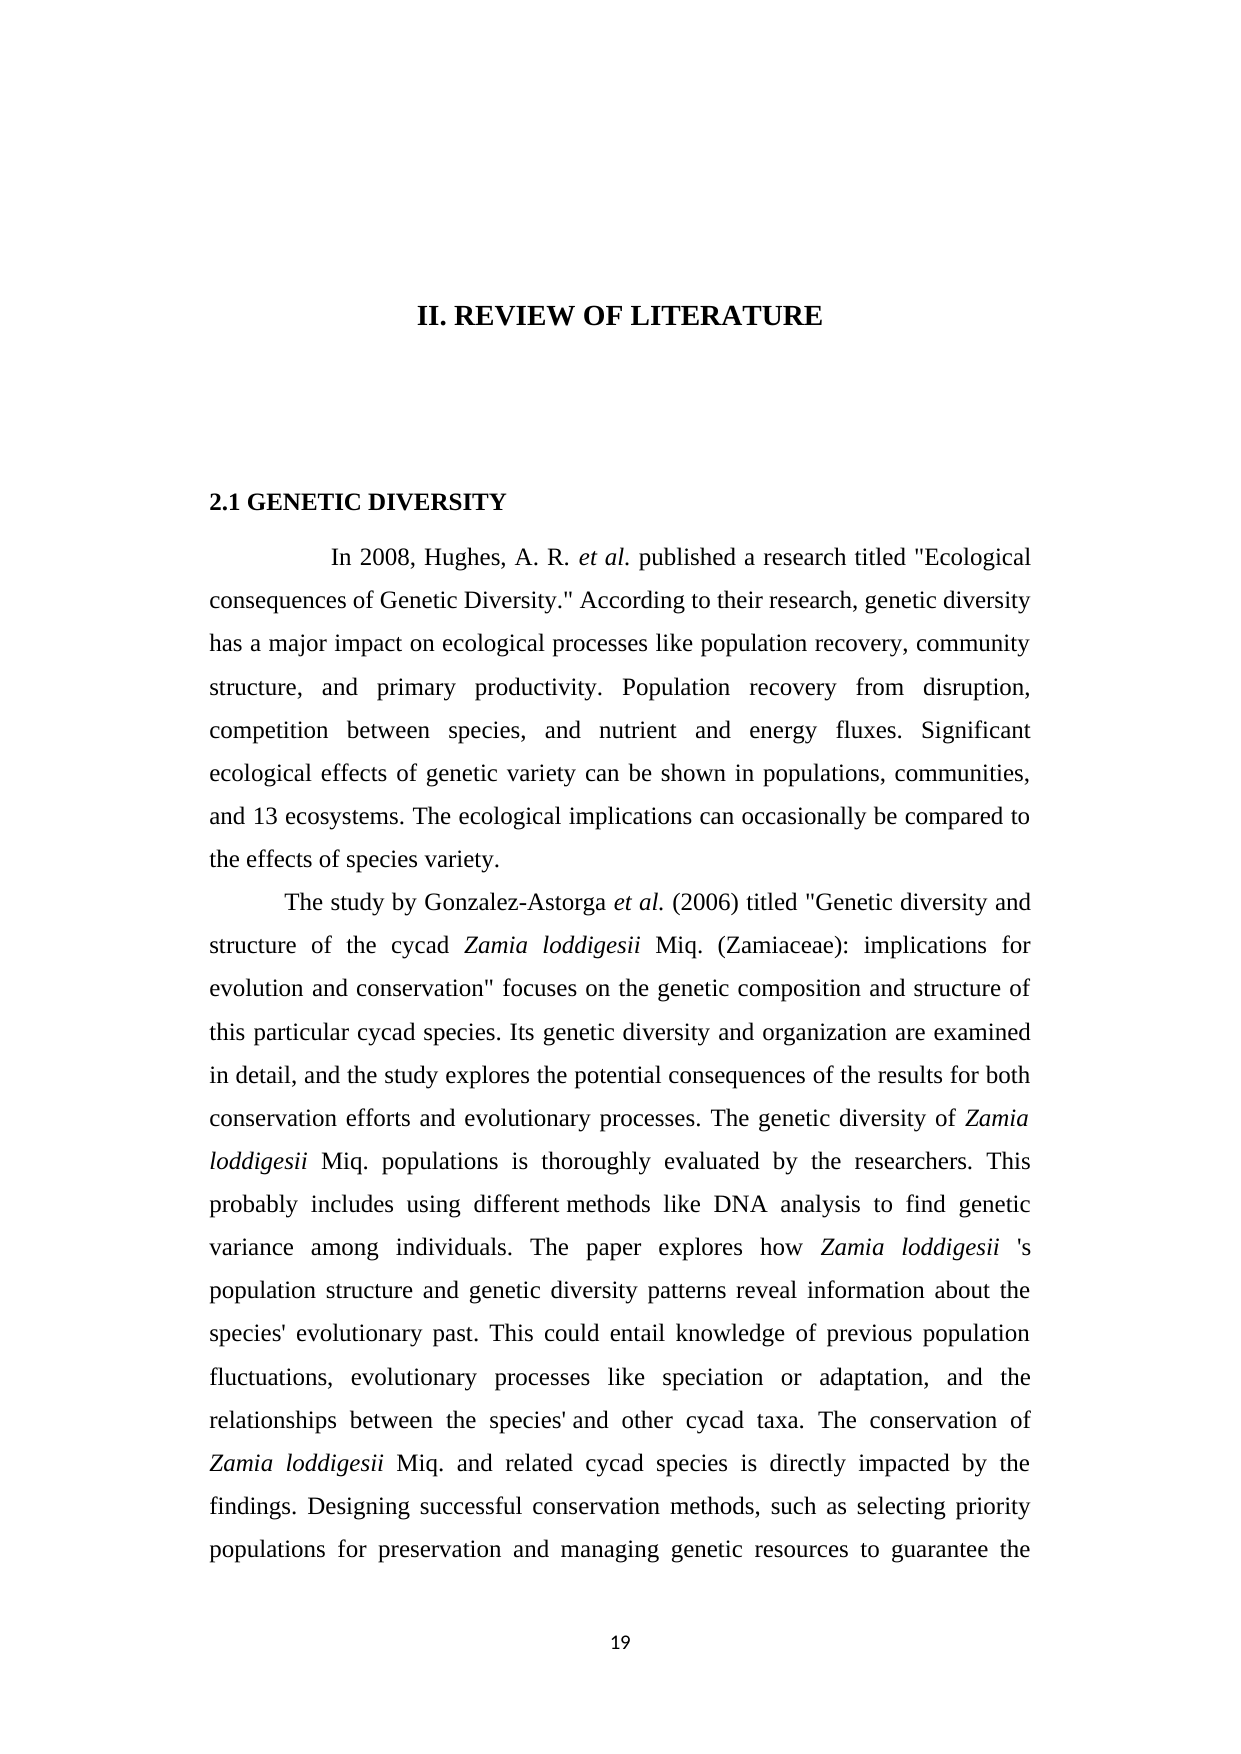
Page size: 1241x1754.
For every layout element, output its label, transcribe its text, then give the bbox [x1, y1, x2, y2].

text II. REVIEW OF LITERATURE [209, 298, 1031, 332]
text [209, 887, 1031, 1563]
text 2.1 GENETIC DIVERSITY [209, 487, 1031, 515]
text In 2008, Hughes, A. R. et al. published a research titled "Ecological consequences of Genetic Diversity." According to their research, genetic diversity has a major impact on ecological processes like population recovery, community structure, and primary productivity. Population recovery from disruption, competition between species, and nutrient and energy fluxes. Significant ecological effects of genetic variety can be shown in populations, communities, and 13 ecosystems. The ecological implications can occasionally be compared to the effects of species variety. [209, 542, 1031, 873]
